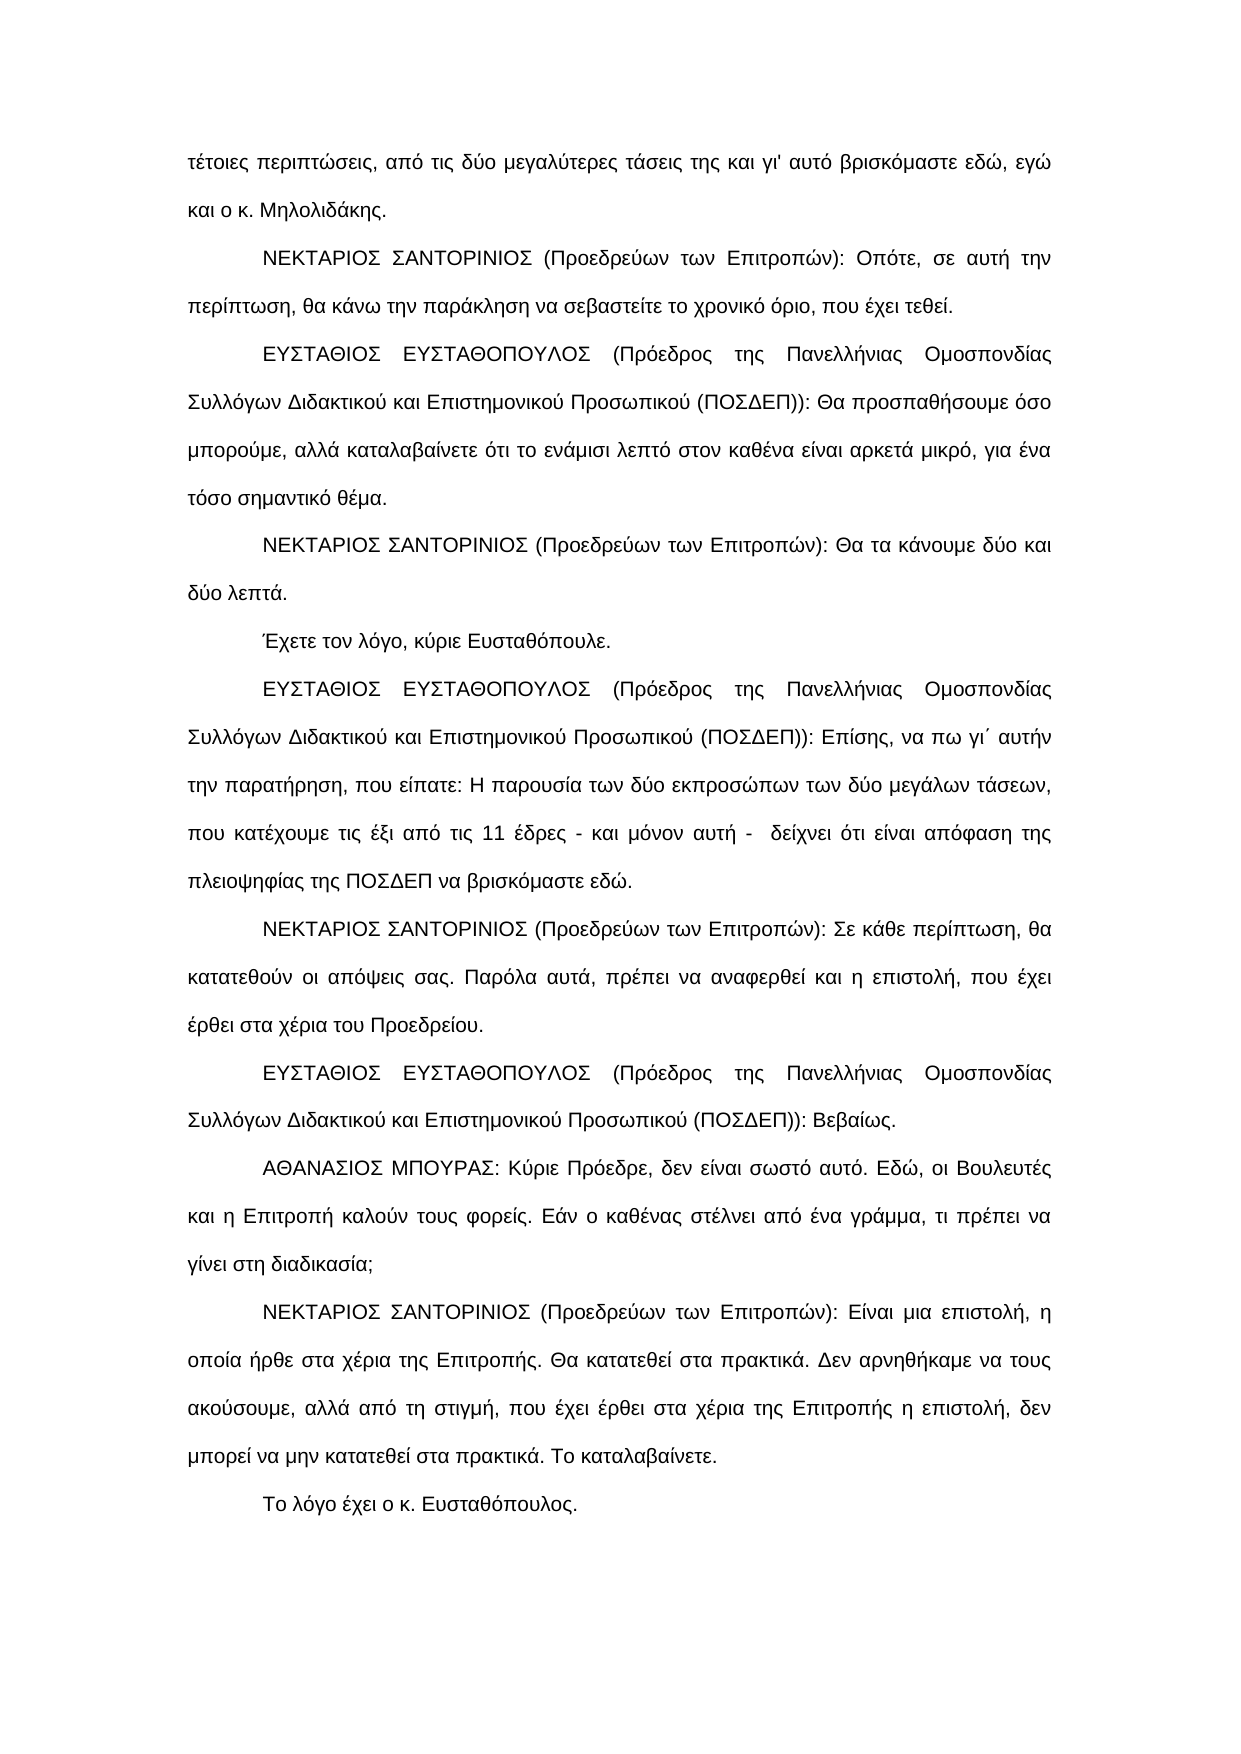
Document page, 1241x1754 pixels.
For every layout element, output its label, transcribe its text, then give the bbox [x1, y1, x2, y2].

text ΕΥΣΤΑΘΙΟΣ ΕΥΣΤΑΘΟΠΟΥΛΟΣ (Πρόεδρος της Πανελλήνιας Ομοσπονδίας Συλλόγων Διδακτικού και Επιστημονικού Προσωπικού (ΠΟΣΔΕΠ)): Βεβαίως. [187, 1060, 1053, 1132]
text ΝΕΚΤΑΡΙΟΣ ΣΑΝΤΟΡΙΝΙΟΣ (Προεδρεύων των Επιτροπών): Σε κάθε περίπτωση, θα κατατεθούν οι απόψεις σας. Παρόλα αυτά, πρέπει να αναφερθεί και η επιστολή, που έχει έρθει στα χέρια του Προεδρείου. [187, 917, 1053, 1036]
text Έχετε τον λόγο, κύριε Ευσταθόπουλε. [187, 629, 1053, 653]
text ΝΕΚΤΑΡΙΟΣ ΣΑΝΤΟΡΙΝΙΟΣ (Προεδρεύων των Επιτροπών): Οπότε, σε αυτή την περίπτωση, θα κάνω την παράκληση να σεβαστείτε το χρονικό όριο, που έχει τεθεί. [187, 246, 1053, 318]
text ΕΥΣΤΑΘΙΟΣ ΕΥΣΤΑΘΟΠΟΥΛΟΣ (Πρόεδρος της Πανελλήνιας Ομοσπονδίας Συλλόγων Διδακτικού και Επιστημονικού Προσωπικού (ΠΟΣΔΕΠ)): Θα προσπαθήσουμε όσο μπορούμε, αλλά καταλαβαίνετε ότι το ενάμισι λεπτό στον καθένα είναι αρκετά μικρό, για ένα τόσο σημαντικό θέμα. [187, 342, 1053, 509]
text ΝΕΚΤΑΡΙΟΣ ΣΑΝΤΟΡΙΝΙΟΣ (Προεδρεύων των Επιτροπών): Θα τα κάνουμε δύο και δύο λεπτά. [187, 533, 1053, 605]
text ΕΥΣΤΑΘΙΟΣ ΕΥΣΤΑΘΟΠΟΥΛΟΣ (Πρόεδρος της Πανελλήνιας Ομοσπονδίας Συλλόγων Διδακτικού και Επιστημονικού Προσωπικού (ΠΟΣΔΕΠ)): Επίσης, να πω γι΄ αυτήν την παρατήρηση, που είπατε: Η παρουσία των δύο εκπροσώπων των δύο μεγάλων τάσεων, που κατέχουμε τις έξι από τις 11 έδρες - και μόνον αυτή - δείχνει ότι είναι απόφαση της πλειοψηφίας της ΠΟΣΔΕΠ να βρισκόμαστε εδώ. [187, 677, 1053, 893]
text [187, 150, 1053, 222]
text Το λόγο έχει ο κ. Ευσταθόπουλος. [187, 1492, 1053, 1516]
text ΝΕΚΤΑΡΙΟΣ ΣΑΝΤΟΡΙΝΙΟΣ (Προεδρεύων των Επιτροπών): Είναι μια επιστολή, η οποία ήρθε στα χέρια της Επιτροπής. Θα κατατεθεί στα πρακτικά. Δεν αρνηθήκαμε να τους ακούσουμε, αλλά από τη στιγμή, που έχει έρθει στα χέρια της Επιτροπής η επιστολή, δεν μπορεί να μην κατατεθεί στα πρακτικά. Το καταλαβαίνετε. [187, 1300, 1053, 1468]
text ΑΘΑΝΑΣΙΟΣ ΜΠΟΥΡΑΣ: Κύριε Πρόεδρε, δεν είναι σωστό αυτό. Εδώ, οι Βουλευτές και η Επιτροπή καλούν τους φορείς. Εάν ο καθένας στέλνει από ένα γράμμα, τι πρέπει να γίνει στη διαδικασία; [187, 1156, 1053, 1276]
